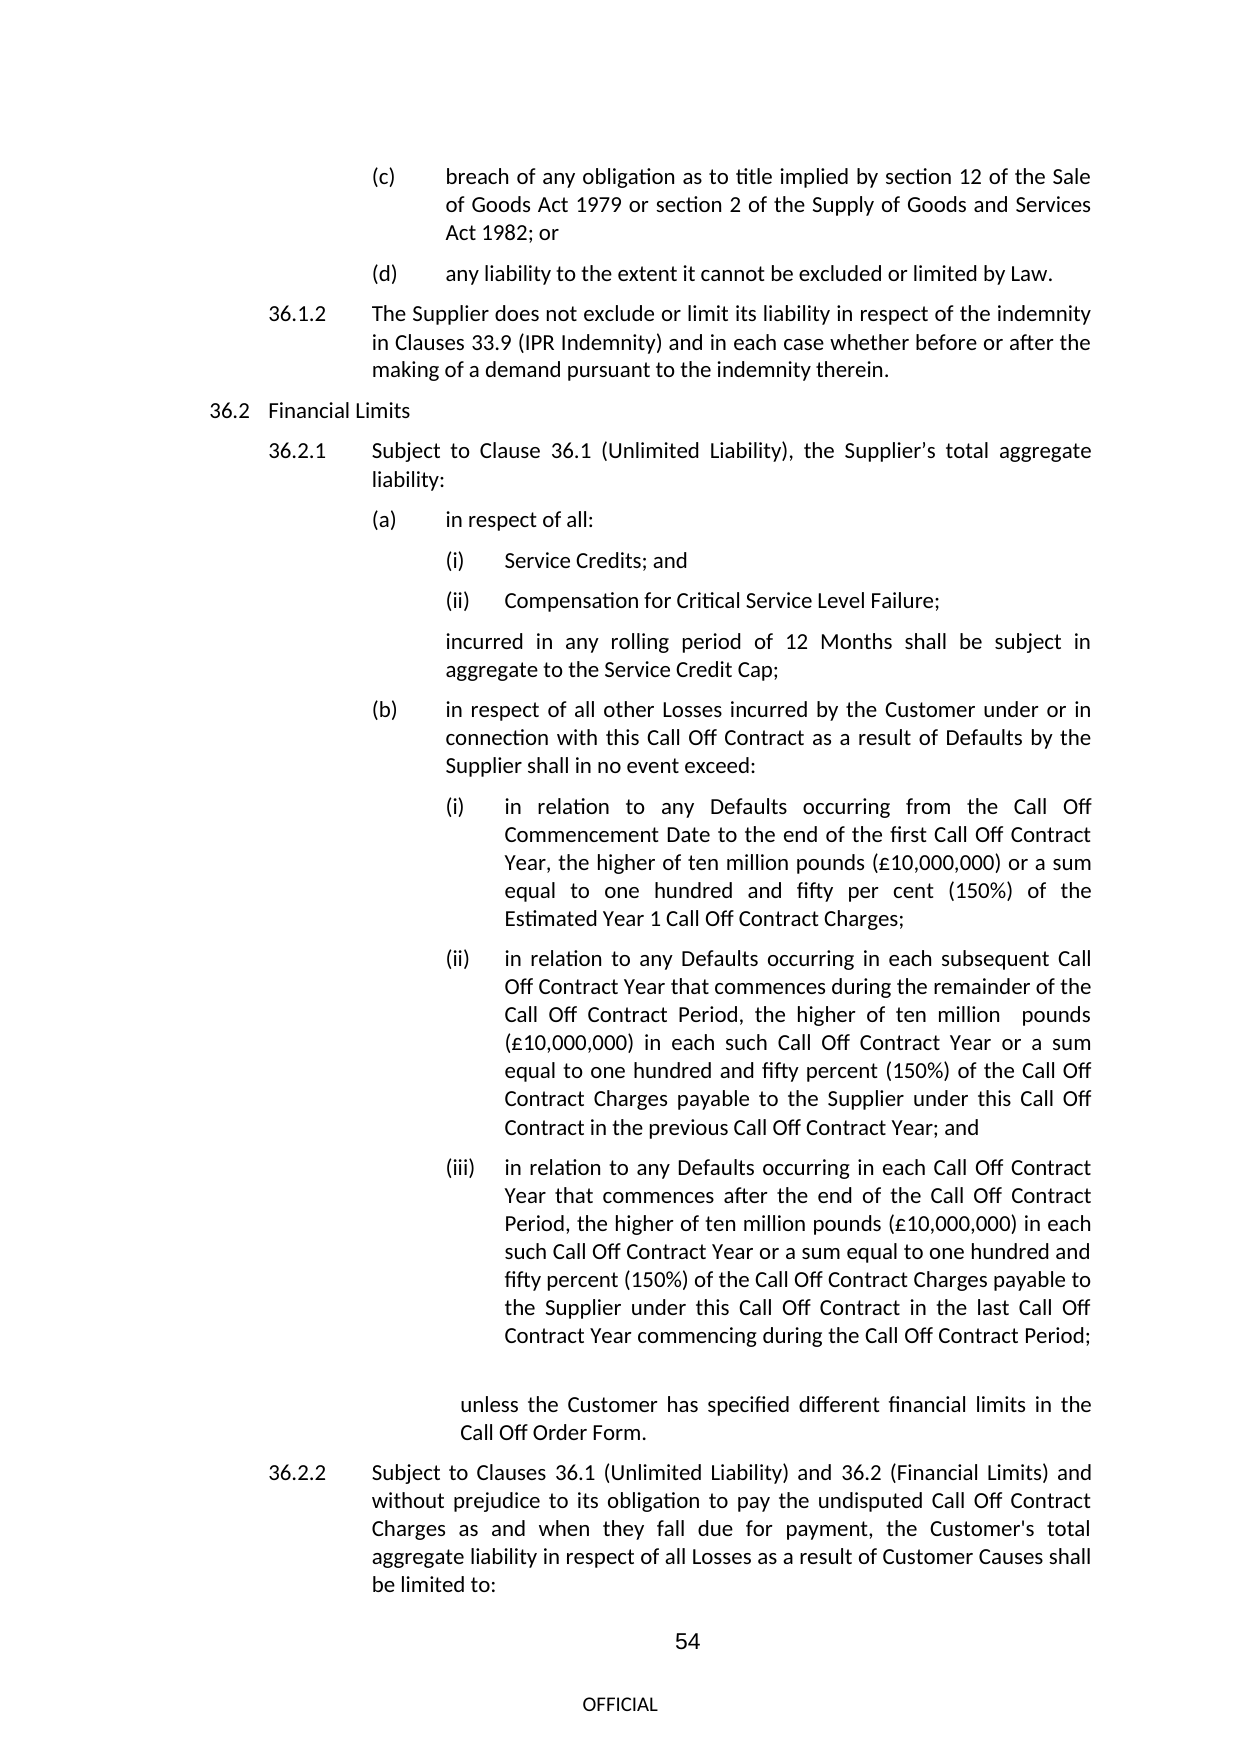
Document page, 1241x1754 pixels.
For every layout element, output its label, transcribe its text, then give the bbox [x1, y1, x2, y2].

text unless the Customer has specified different financial limits in the Call Off Order Form. [460, 1390, 1093, 1446]
text Subject to Clause 36.1 (Unlimited Liability), the Supplier’s total aggregate liability: [268, 437, 1093, 493]
text in respect of all: [372, 505, 1093, 533]
text in relation to any Defaults occurring in each subsequent Call Off Contract Year that commences during the remainder of the Call Off Contract Period, the higher of ten million pounds (£10,000,000) in each such Call Off Contract Year or a sum equal to one hundred and fifty percent (150%) of the Call Off Contract Charges payable to the Supplier under this Call Off Contract in the previous Call Off Contract Year; and [445, 944, 1093, 1141]
text in relation to any Defaults occurring in each Call Off Contract Year that commences after the end of the Call Off Contract Period, the higher of ten million pounds (£10,000,000) in each such Call Off Contract Year or a sum equal to one hundred and fifty percent (150%) of the Call Off Contract Charges payable to the Supplier under this Call Off Contract in the last Call Off Contract Year commencing during the Call Off Contract Period; [445, 1153, 1093, 1377]
text Subject to Clauses 36.1 (Unlimited Liability) and 36.2 (Financial Limits) and without prejudice to its obligation to pay the undisputed Call Off Contract Charges as and when they fall due for payment, the Customer's total aggregate liability in respect of all Losses as a result of Customer Causes shall be limited to: [268, 1458, 1093, 1598]
text any liability to the extent it cannot be excluded or limited by Law. [372, 259, 1093, 287]
text incurred in any rolling period of 12 Months shall be subject in aggregate to the Service Credit Cap; [445, 627, 1093, 683]
text The Supplier does not exclude or limit its liability in respect of the indemnity in Clauses 33.9 (IPR Indemnity) and in each case whether before or after the making of a demand pursuant to the indemnity therein. [268, 299, 1093, 384]
text Financial Limits [209, 396, 1093, 424]
text Service Credits; and [445, 546, 1093, 574]
text in respect of all other Losses incurred by the Customer under or in connection with this Call Off Contract as a result of Defaults by the Supplier shall in no event exceed: [372, 695, 1093, 779]
text breach of any obligation as to title implied by section 12 of the Sale of Goods Act 1979 or section 2 of the Supply of Goods and Services Act 1982; or [372, 162, 1093, 247]
text in relation to any Defaults occurring from the Call Off Commencement Date to the end of the first Call Off Contract Year, the higher of ten million pounds (£10,000,000) or a sum equal to one hundred and fifty per cent (150%) of the Estimated Year 1 Call Off Contract Charges; [445, 792, 1093, 932]
text Compensation for Critical Service Level Failure; [445, 586, 1093, 614]
